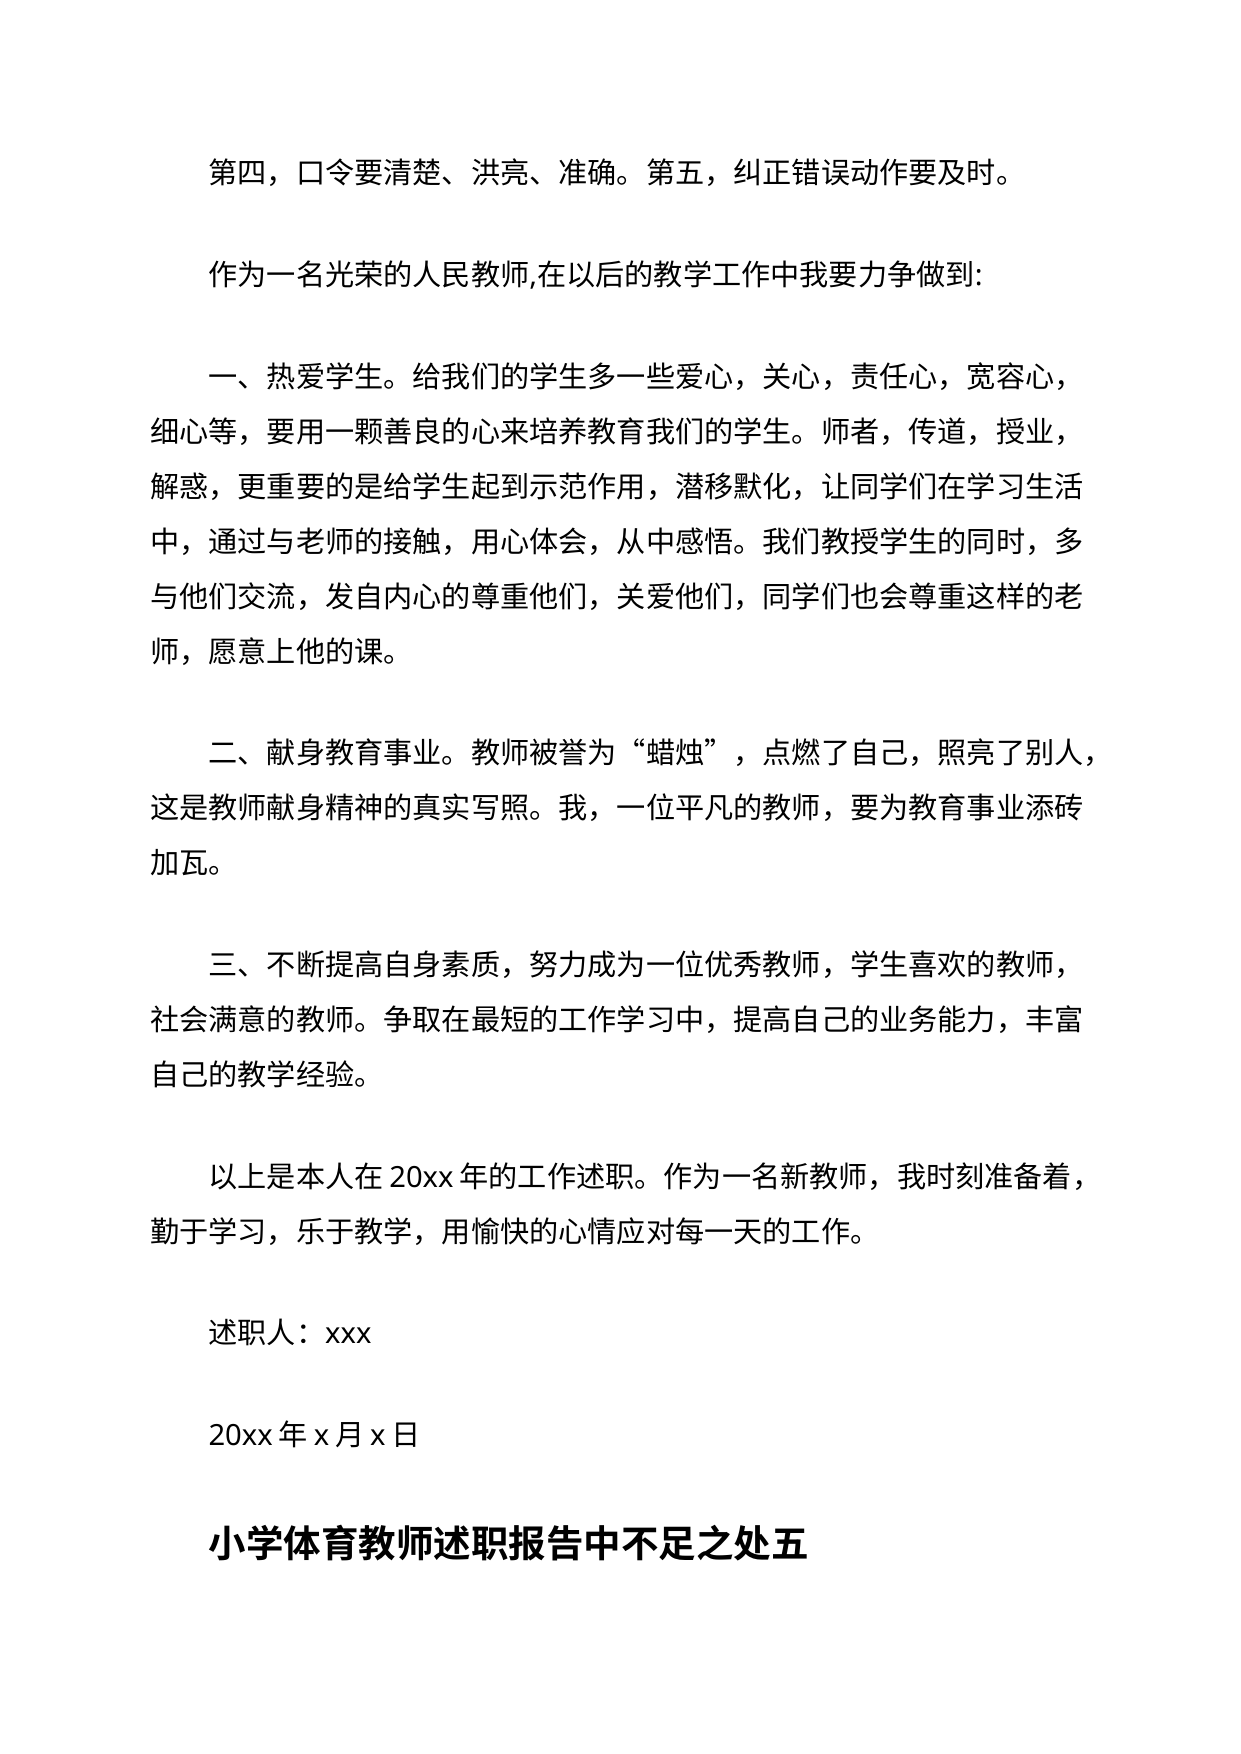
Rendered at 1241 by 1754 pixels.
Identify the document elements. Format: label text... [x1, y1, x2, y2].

text 小学体育教师述职报告中不足之处五 [150, 1514, 1090, 1568]
text 20xx年x月x日 [150, 1412, 1090, 1454]
text 二、献身教育事业。教师被誉为“蜡烛”，点燃了自己，照亮了别人，这是教师献身精神的真实写照。我，一位平凡的教师，要为教育事业添砖加瓦。 [150, 730, 1090, 882]
text 三、不断提高自身素质，努力成为一位优秀教师，学生喜欢的教师，社会满意的教师。争取在最短的工作学习中，提高自己的业务能力，丰富自己的教学经验。 [150, 942, 1090, 1094]
text 一、热爱学生。给我们的学生多一些爱心，关心，责任心，宽容心，细心等，要用一颗善良的心来培养教育我们的学生。师者，传道，授业，解惑，更重要的是给学生起到示范作用，潜移默化，让同学们在学习生活中，通过与老师的接触，用心体会，从中感悟。我们教授学生的同时，多与他们交流，发自内心的尊重他们，关爱他们，同学们也会尊重这样的老师，愿意上他的课。 [150, 354, 1090, 671]
text 以上是本人在20xx年的工作述职。作为一名新教师，我时刻准备着，勤于学习，乐于教学，用愉快的心情应对每一天的工作。 [150, 1153, 1090, 1250]
text 第四，口令要清楚、洪亮、准确。第五，纠正错误动作要及时。 [150, 150, 1090, 192]
text 述职人：xxx [150, 1310, 1090, 1352]
text 作为一名光荣的人民教师,在以后的教学工作中我要力争做到: [150, 252, 1090, 294]
